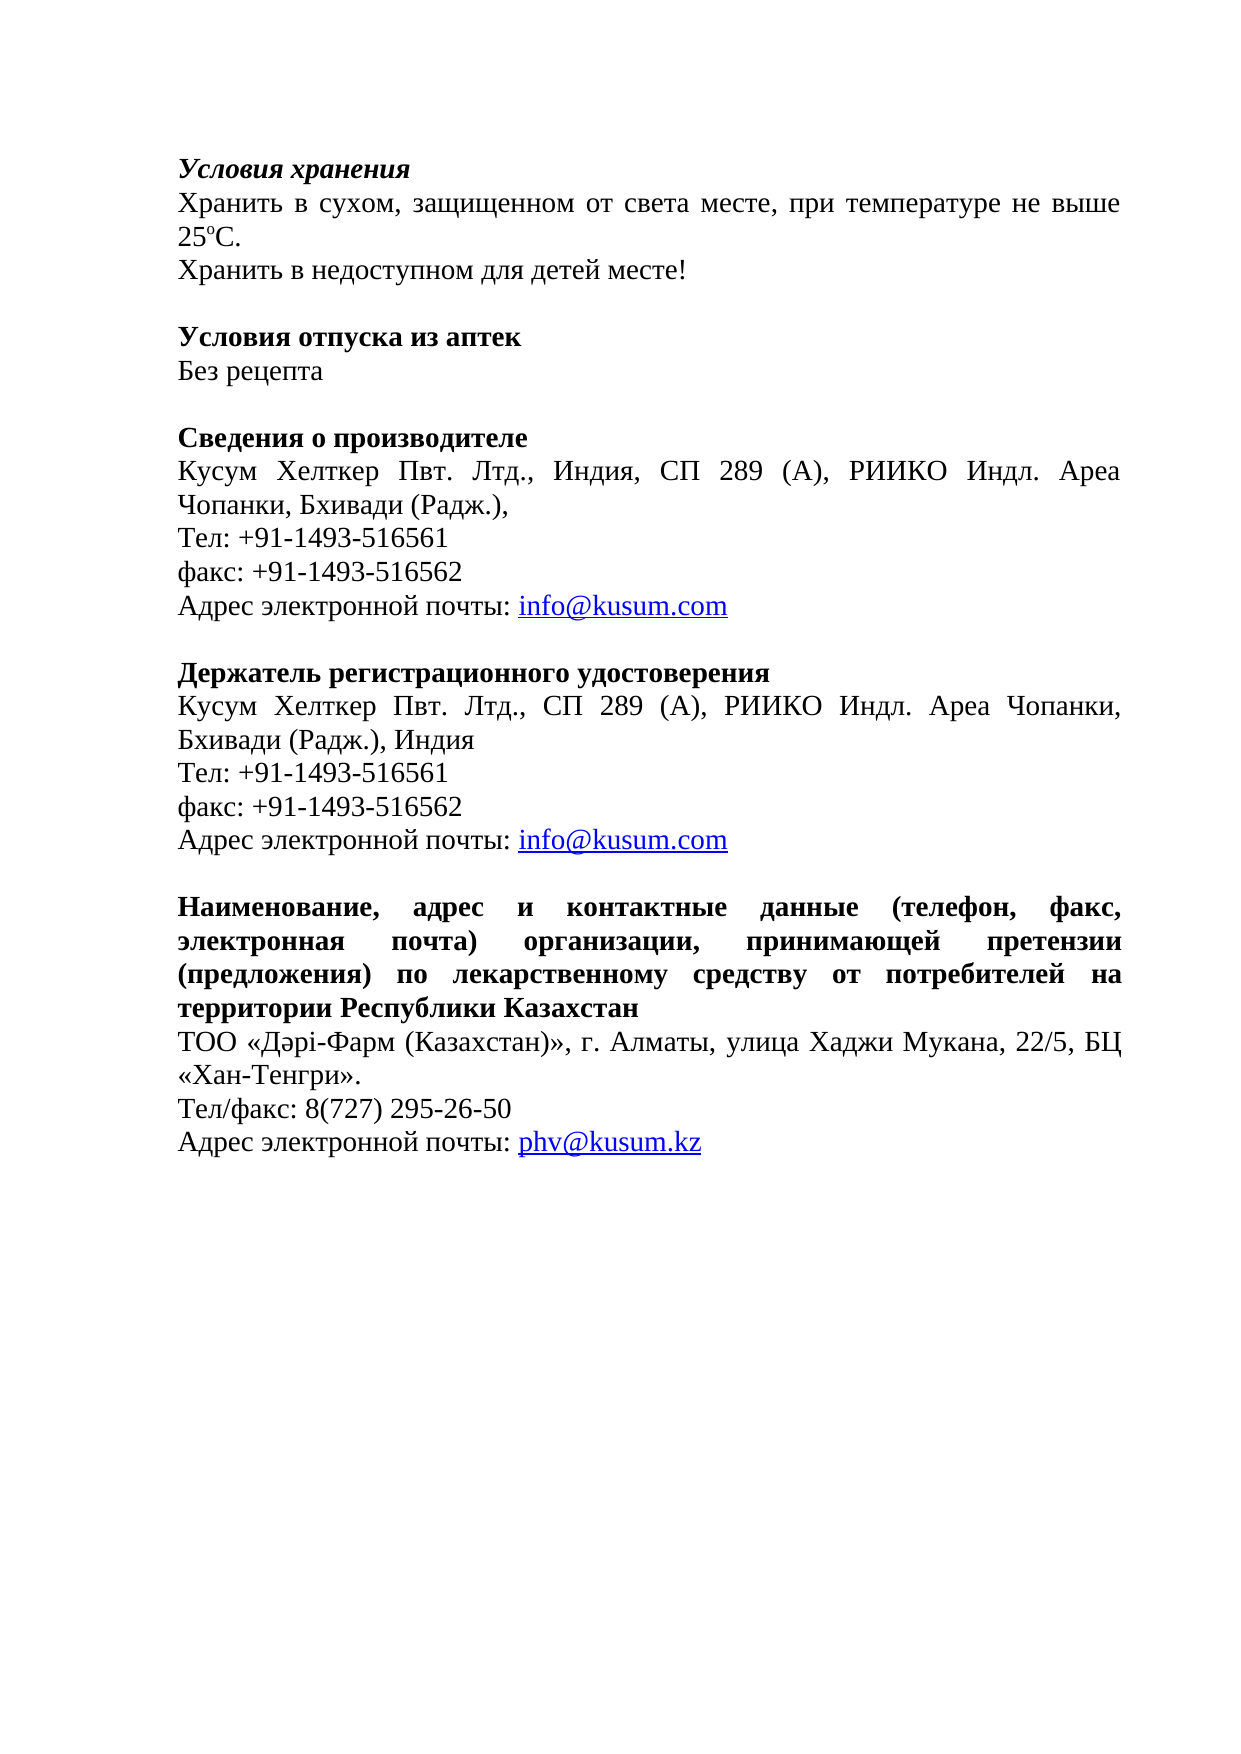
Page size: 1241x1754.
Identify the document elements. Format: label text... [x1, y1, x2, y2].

text Условия отпуска из аптек [177, 319, 1122, 353]
text Кусум Хелткер Пвт. Лтд., Индия, СП 289 (А), РИИКО Индл. Ареа Чопанки, Бхивади (Радж.), [177, 453, 1122, 521]
text Тел: +91-1493-516561 [177, 521, 1122, 554]
text Наименование, адрес и контактные данные (телефон, факс, электронная почта) организации, принимающей претензии (предложения) по лекарственному средству от потребителей на территории Республики Казахстан [177, 889, 1122, 1024]
text факс: +91-1493-516562 [177, 554, 1122, 588]
text Адрес электронной почты: phv@kusum.kz [177, 1124, 1122, 1158]
text Условия хранения [177, 152, 1122, 185]
text Тел: +91-1493-516561 [177, 755, 1122, 789]
text Адрес электронной почты: info@kusum.com [177, 822, 1122, 856]
text Сведения о производителе [177, 420, 1122, 453]
text Без рецепта [177, 353, 1122, 386]
text Хранить в недоступном для детей месте! [177, 252, 1122, 286]
text Хранить в сухом, защищенном от света месте, при температуре не выше 25оС. [177, 185, 1122, 252]
text ТОО «Дәрі-Фарм (Казахстан)», г. Алматы, улица Хаджи Мукана, 22/5, БЦ «Хан-Тенгри». [177, 1024, 1122, 1091]
text Адрес электронной почты: info@kusum.com [177, 588, 1122, 621]
text Держатель регистрационного удостоверения [177, 655, 1122, 688]
text Кусум Хелткер Пвт. Лтд., СП 289 (А), РИИКО Индл. Ареа Чопанки, Бхивади (Радж.), Индия [177, 688, 1122, 755]
text Тел/факс: 8(727) 295-26-50 [177, 1091, 1122, 1124]
text факс: +91-1493-516562 [177, 789, 1122, 822]
